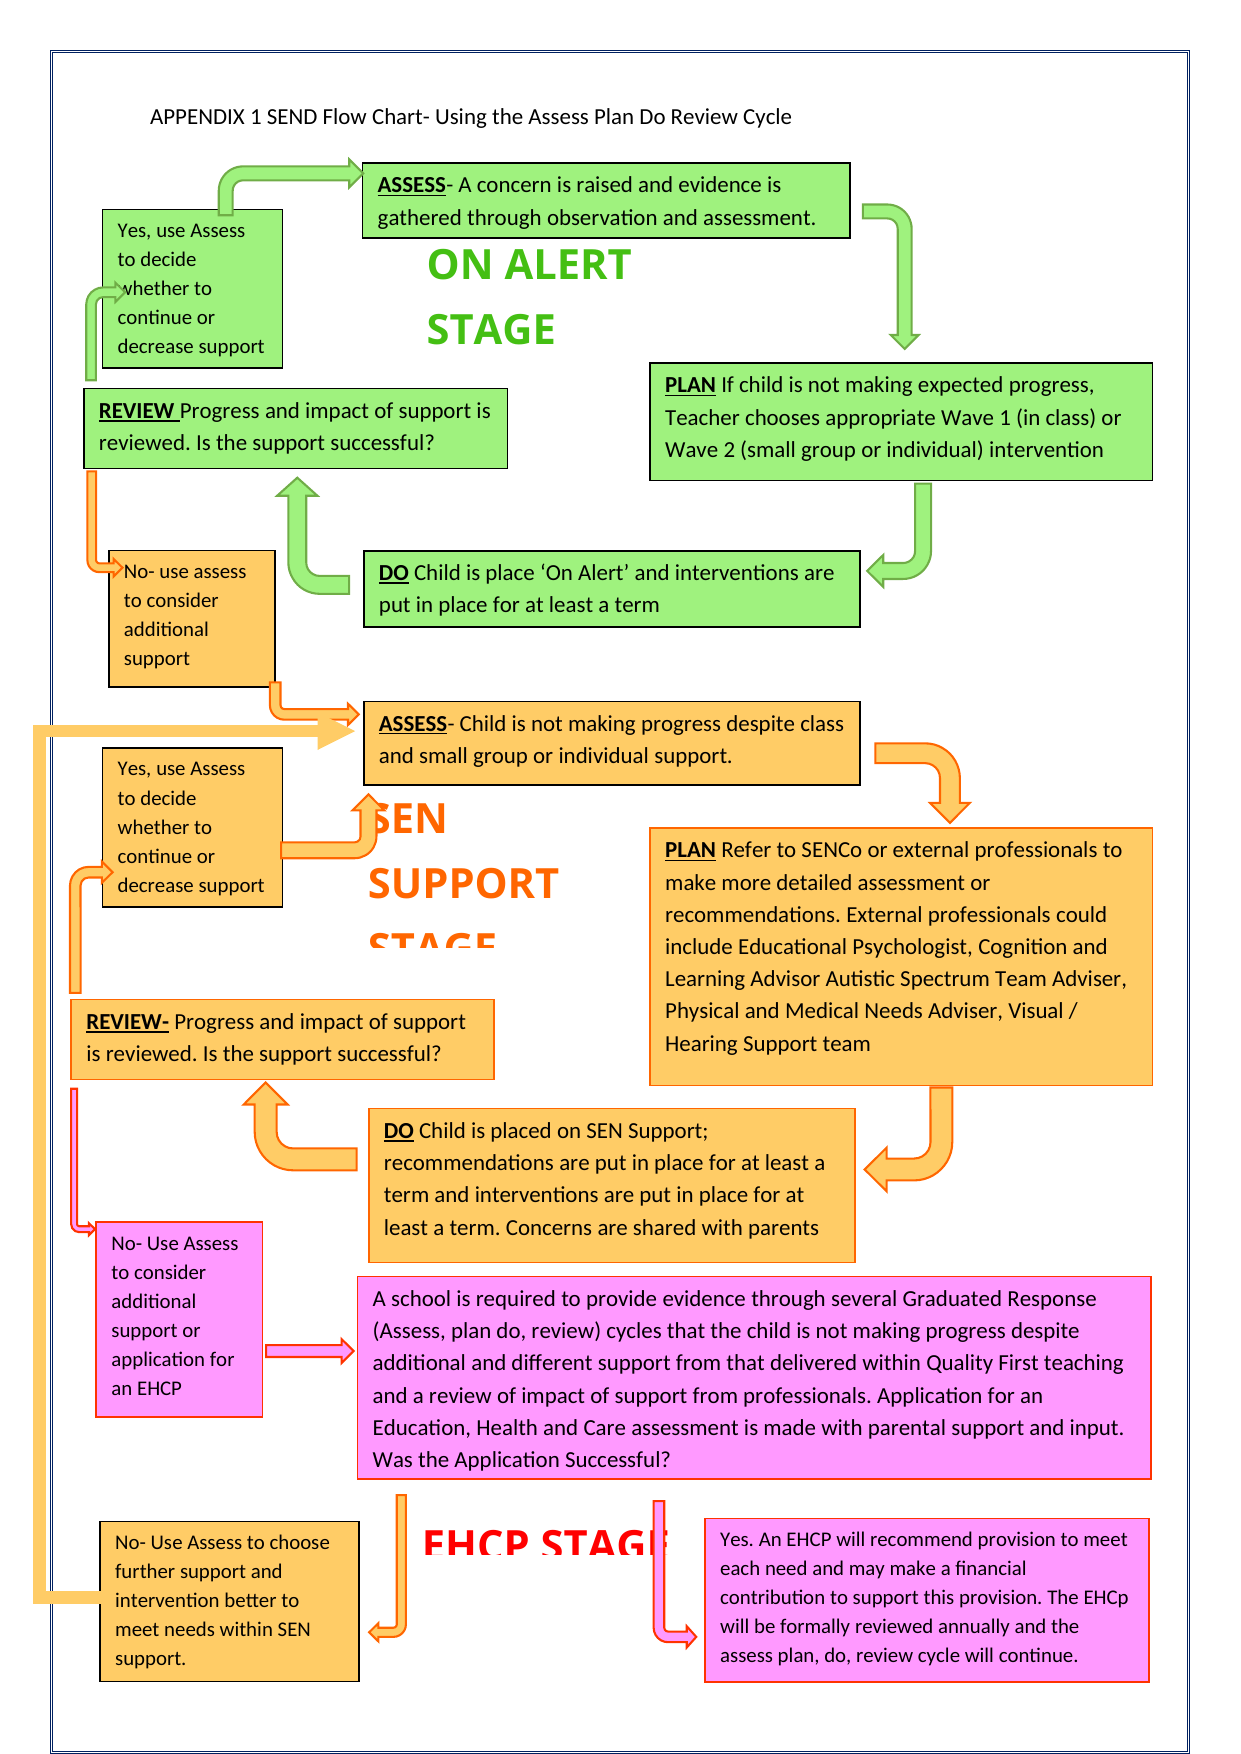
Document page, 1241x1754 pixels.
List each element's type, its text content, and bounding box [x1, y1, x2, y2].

text APPENDIX 1 SEND Flow Chart- Using the Assess Plan Do Review Cycle [150, 102, 1090, 130]
